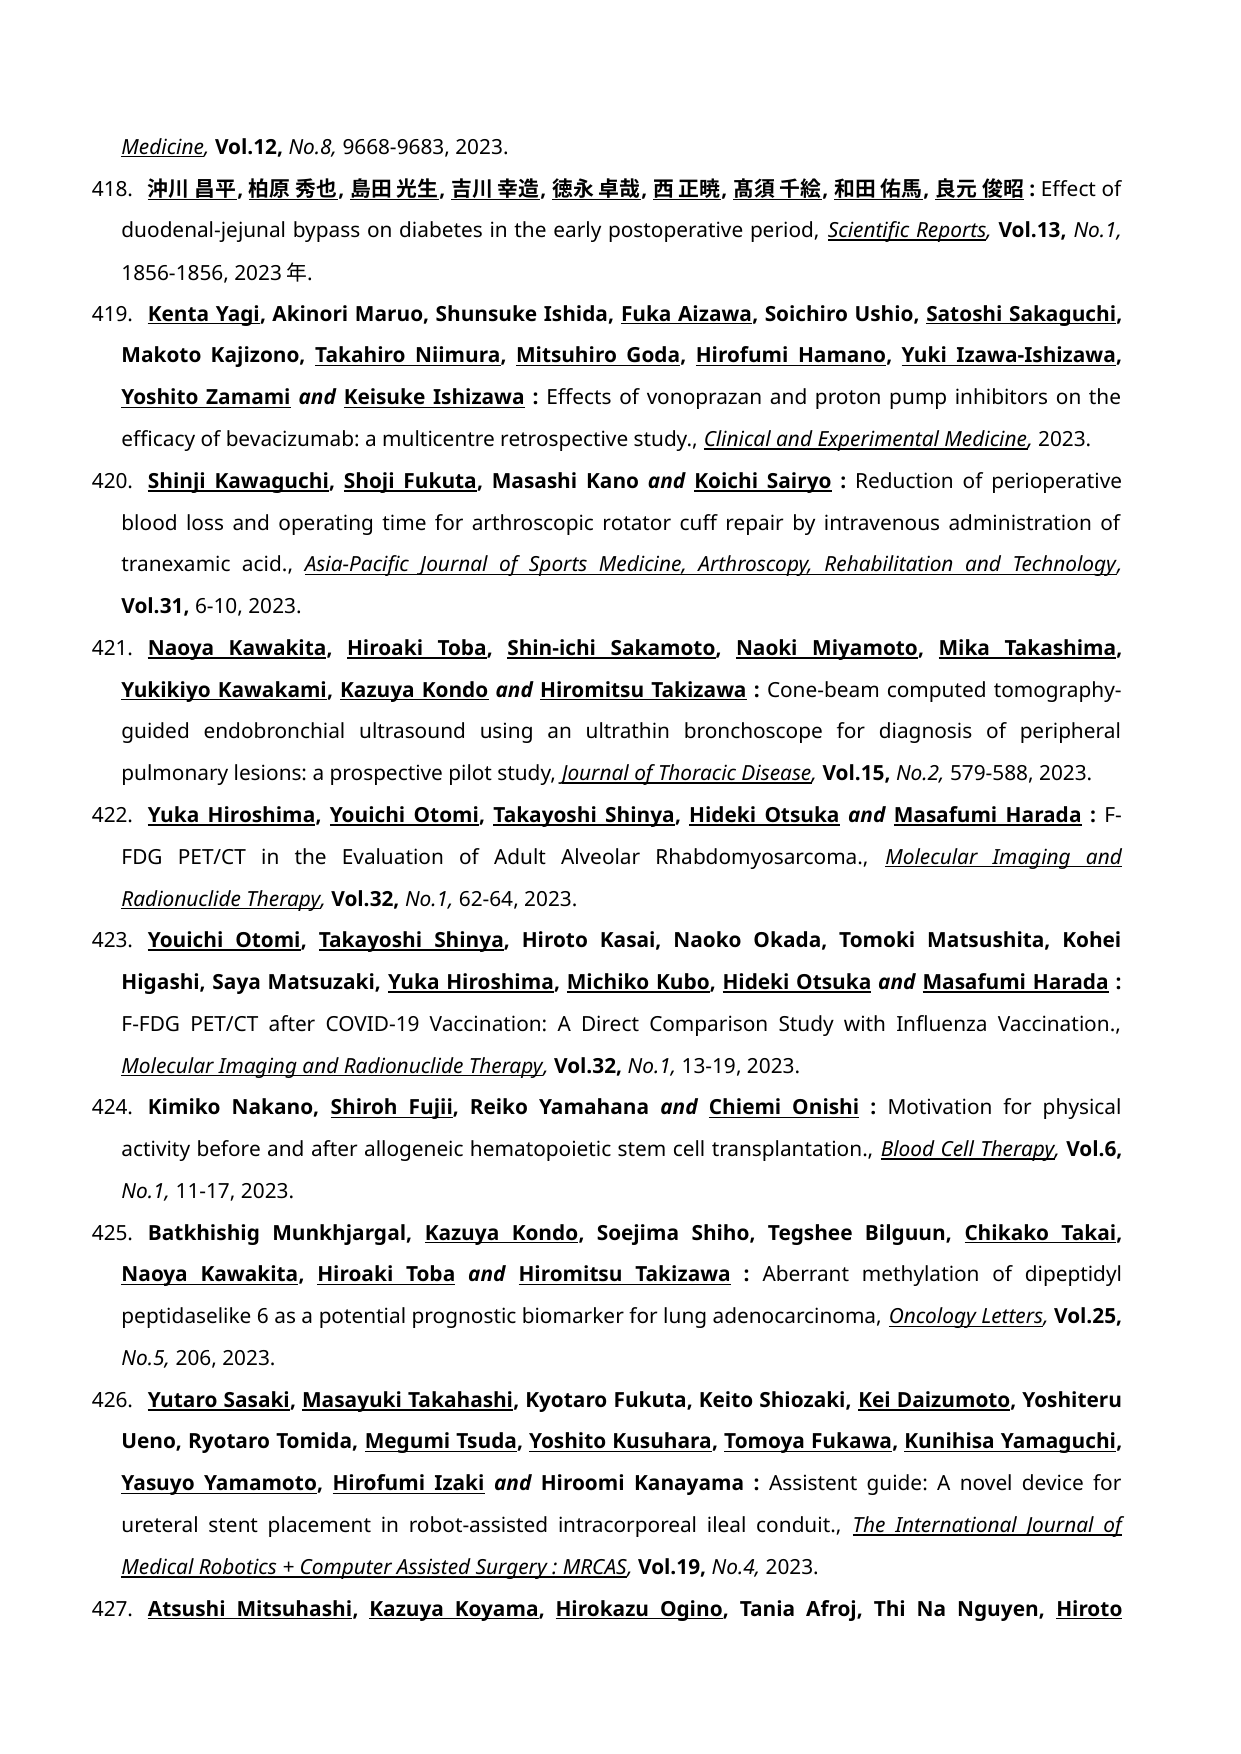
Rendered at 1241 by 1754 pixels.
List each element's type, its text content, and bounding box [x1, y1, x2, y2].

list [92, 1587, 1122, 1629]
list Youichi Otomi, Takayoshi Shinya, Hiroto Kasai, Naoko Okada, Tomoki Matsushita, Kohei Higashi, Saya Matsuzaki, Yuka Hiroshima, Michiko Kubo, Hideki Otsuka and Masafumi Harada : F-FDG PET/CT after COVID-19 Vaccination: A Direct Comparison Study with Influenza Vaccination., Molecular Imaging and Radionuclide Therapy, Vol.32, No.1, 13-19, 2023. [92, 919, 1122, 1086]
list Yutaro Sasaki, Masayuki Takahashi, Kyotaro Fukuta, Keito Shiozaki, Kei Daizumoto, Yoshiteru Ueno, Ryotaro Tomida, Megumi Tsuda, Yoshito Kusuhara, Tomoya Fukawa, Kunihisa Yamaguchi, Yasuyo Yamamoto, Hirofumi Izaki and Hiroomi Kanayama : Assistent guide: A novel device for ureteral stent placement in robot-assisted intracorporeal ileal conduit., The International Journal of Medical Robotics + Computer Assisted Surgery : MRCAS, Vol.19, No.4, 2023. [92, 1378, 1122, 1587]
list Kenta Yagi, Akinori Maruo, Shunsuke Ishida, Fuka Aizawa, Soichiro Ushio, Satoshi Sakaguchi, Makoto Kajizono, Takahiro Niimura, Mitsuhiro Goda, Hirofumi Hamano, Yuki Izawa-Ishizawa, Yoshito Zamami and Keisuke Ishizawa : Effects of vonoprazan and proton pump inhibitors on the efficacy of bevacizumab: a multicentre retrospective study., Clinical and Experimental Medicine, 2023. [92, 292, 1122, 459]
list Batkhishig Munkhjargal, Kazuya Kondo, Soejima Shiho, Tegshee Bilguun, Chikako Takai, Naoya Kawakita, Hiroaki Toba and Hiromitsu Takizawa : Aberrant methylation of dipeptidyl peptidaselike 6 as a potential prognostic biomarker for lung adenocarcinoma, Oncology Letters, Vol.25, No.5, 206, 2023. [92, 1211, 1122, 1378]
list Naoya Kawakita, Hiroaki Toba, Shin-ichi Sakamoto, Naoki Miyamoto, Mika Takashima, Yukikiyo Kawakami, Kazuya Kondo and Hiromitsu Takizawa : Cone-beam computed tomography-guided endobronchial ultrasound using an ultrathin bronchoscope for diagnosis of peripheral pulmonary lesions: a prospective pilot study, Journal of Thoracic Disease, Vol.15, No.2, 579-588, 2023. [92, 626, 1122, 793]
list 沖川 昌平, 柏原 秀也, 島田 光生, 吉川 幸造, 徳永 卓哉, 西 正暁, 髙須 千絵, 和田 佑馬, 良元 俊昭 : Effect of duodenal-jejunal bypass on diabetes in the early postoperative period, Scientific Reports, Vol.13, No.1, 1856-1856, 2023年. [92, 167, 1122, 292]
list Yuka Hiroshima, Youichi Otomi, Takayoshi Shinya, Hideki Otsuka and Masafumi Harada : F-FDG PET/CT in the Evaluation of Adult Alveolar Rhabdomyosarcoma., Molecular Imaging and Radionuclide Therapy, Vol.32, No.1, 62-64, 2023. [92, 793, 1122, 919]
list Shinji Kawaguchi, Shoji Fukuta, Masashi Kano and Koichi Sairyo : Reduction of perioperative blood loss and operating time for arthroscopic rotator cuff repair by intravenous administration of tranexamic acid., Asia-Pacific Journal of Sports Medicine, Arthroscopy, Rehabilitation and Technology, Vol.31, 6-10, 2023. [92, 459, 1122, 626]
list Kimiko Nakano, Shiroh Fujii, Reiko Yamahana and Chiemi Onishi : Motivation for physical activity before and after allogeneic hematopoietic stem cell transplantation., Blood Cell Therapy, Vol.6, No.1, 11-17, 2023. [92, 1086, 1122, 1211]
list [92, 125, 1122, 167]
